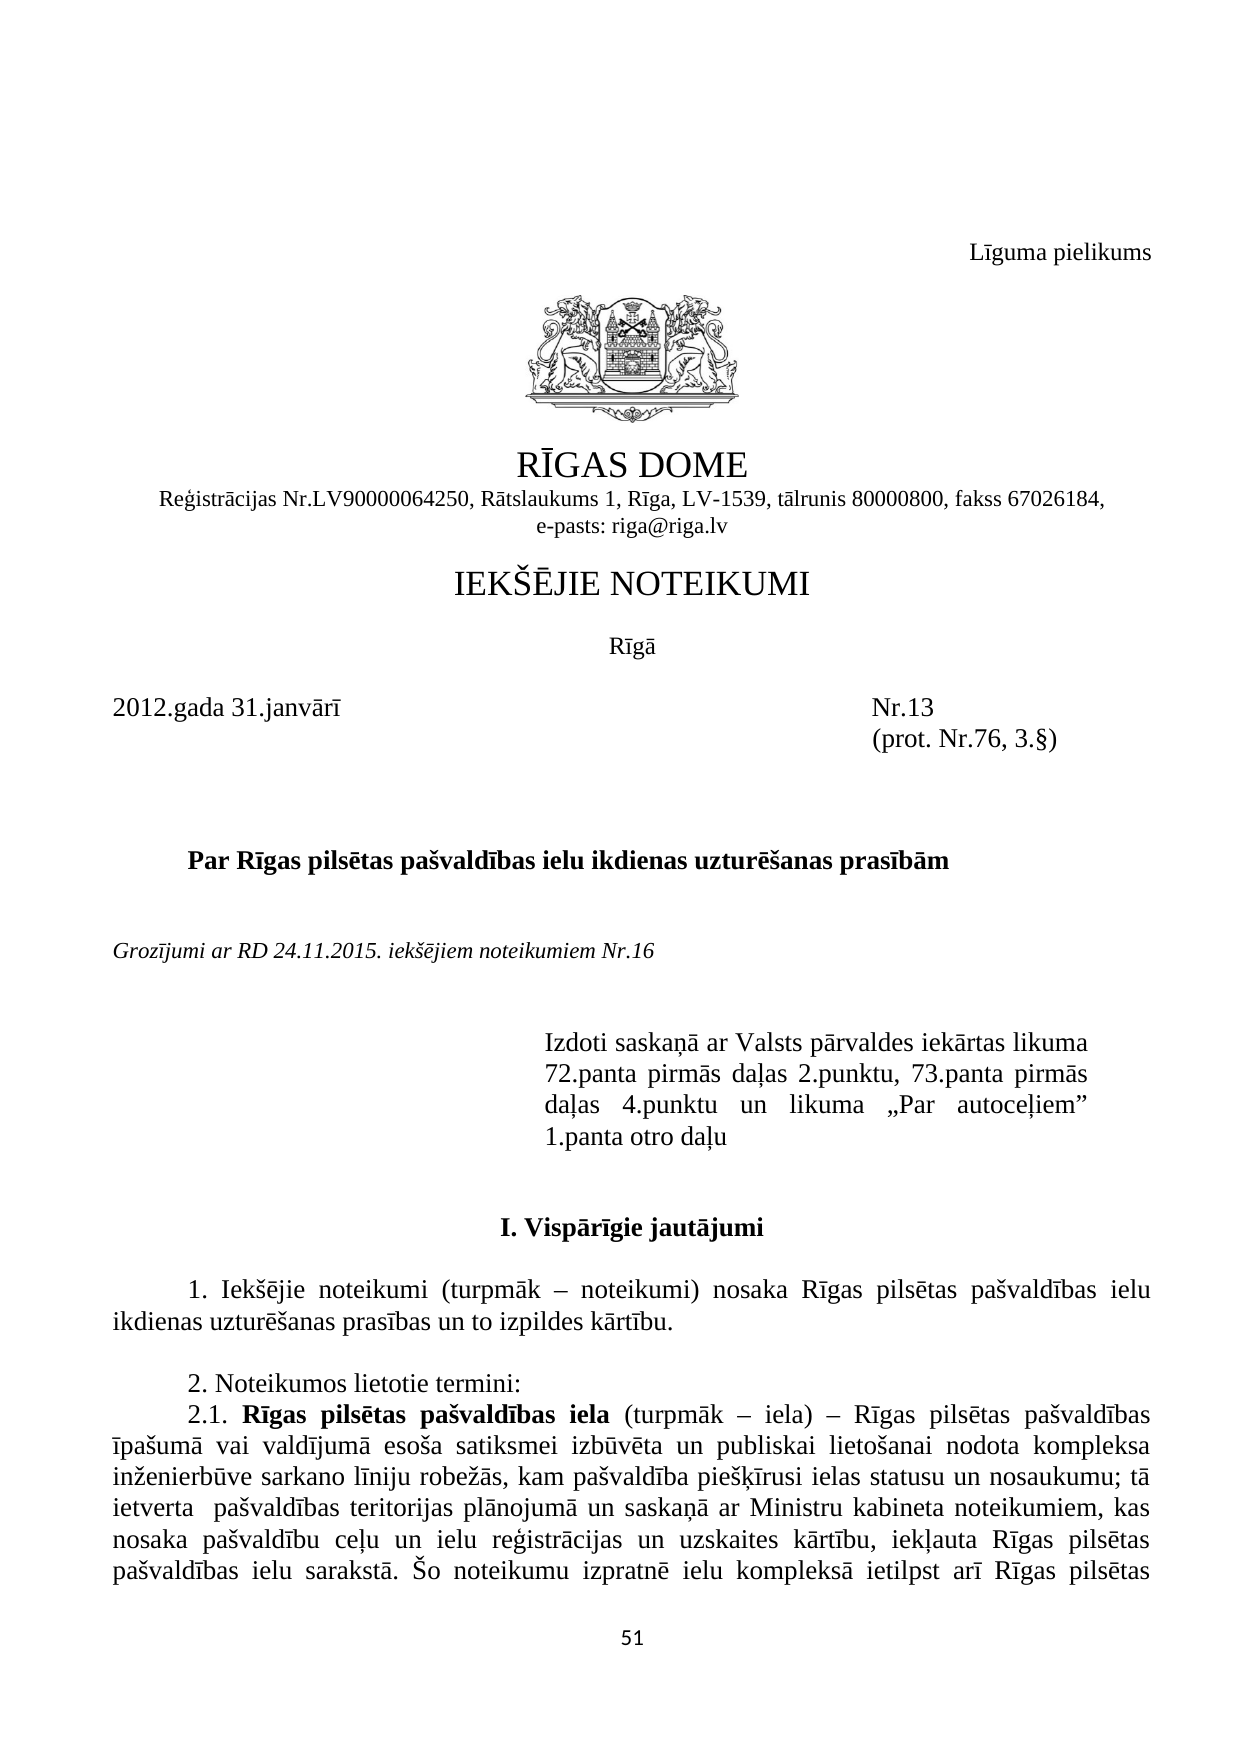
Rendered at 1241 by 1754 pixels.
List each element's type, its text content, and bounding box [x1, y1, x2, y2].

picture [525, 295, 739, 423]
text Līguma pielikums [112, 237, 1152, 266]
text Grozījumi ar RD 24.11.2015. iekšējiem noteikumiem Nr.16 [112, 938, 1152, 964]
text Rīgā [112, 631, 1152, 660]
text 2012.gada 31.janvārī Nr.13 [112, 691, 1152, 722]
text IEKŠĒJIE NOTEIKUMI [112, 562, 1152, 603]
text (prot. Nr.76, 3.§) [112, 722, 1152, 753]
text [112, 1398, 1152, 1585]
text 2. Noteikumos lietotie termini: [112, 1367, 1152, 1398]
text Reģistrācijas Nr.LV90000064250, Rātslaukums 1, Rīga, LV-1539, tālrunis 80000800, fakss 67026184, [112, 485, 1152, 512]
text 1. Iekšējie noteikumi (turpmāk – noteikumi) nosaka Rīgas pilsētas pašvaldības ielu ikdienas uzturēšanas prasības un to izpildes kārtību. [112, 1273, 1152, 1336]
text RĪGAS DOME [112, 442, 1152, 485]
table_header Izdoti saskaņā ar Valsts pārvaldes iekārtas likuma 72.panta pirmās daļas 2.punktu, 73.panta pirmās daļas 4.punktu un likuma „Par autoceļiem” 1.panta otro daļu [533, 1026, 1099, 1151]
text I. Vispārīgie jautājumi [112, 1211, 1152, 1242]
text e-pasts: riga@riga.lv [112, 512, 1152, 538]
text Par Rīgas pilsētas pašvaldības ielu ikdienas uzturēšanas prasībām [112, 844, 1152, 875]
